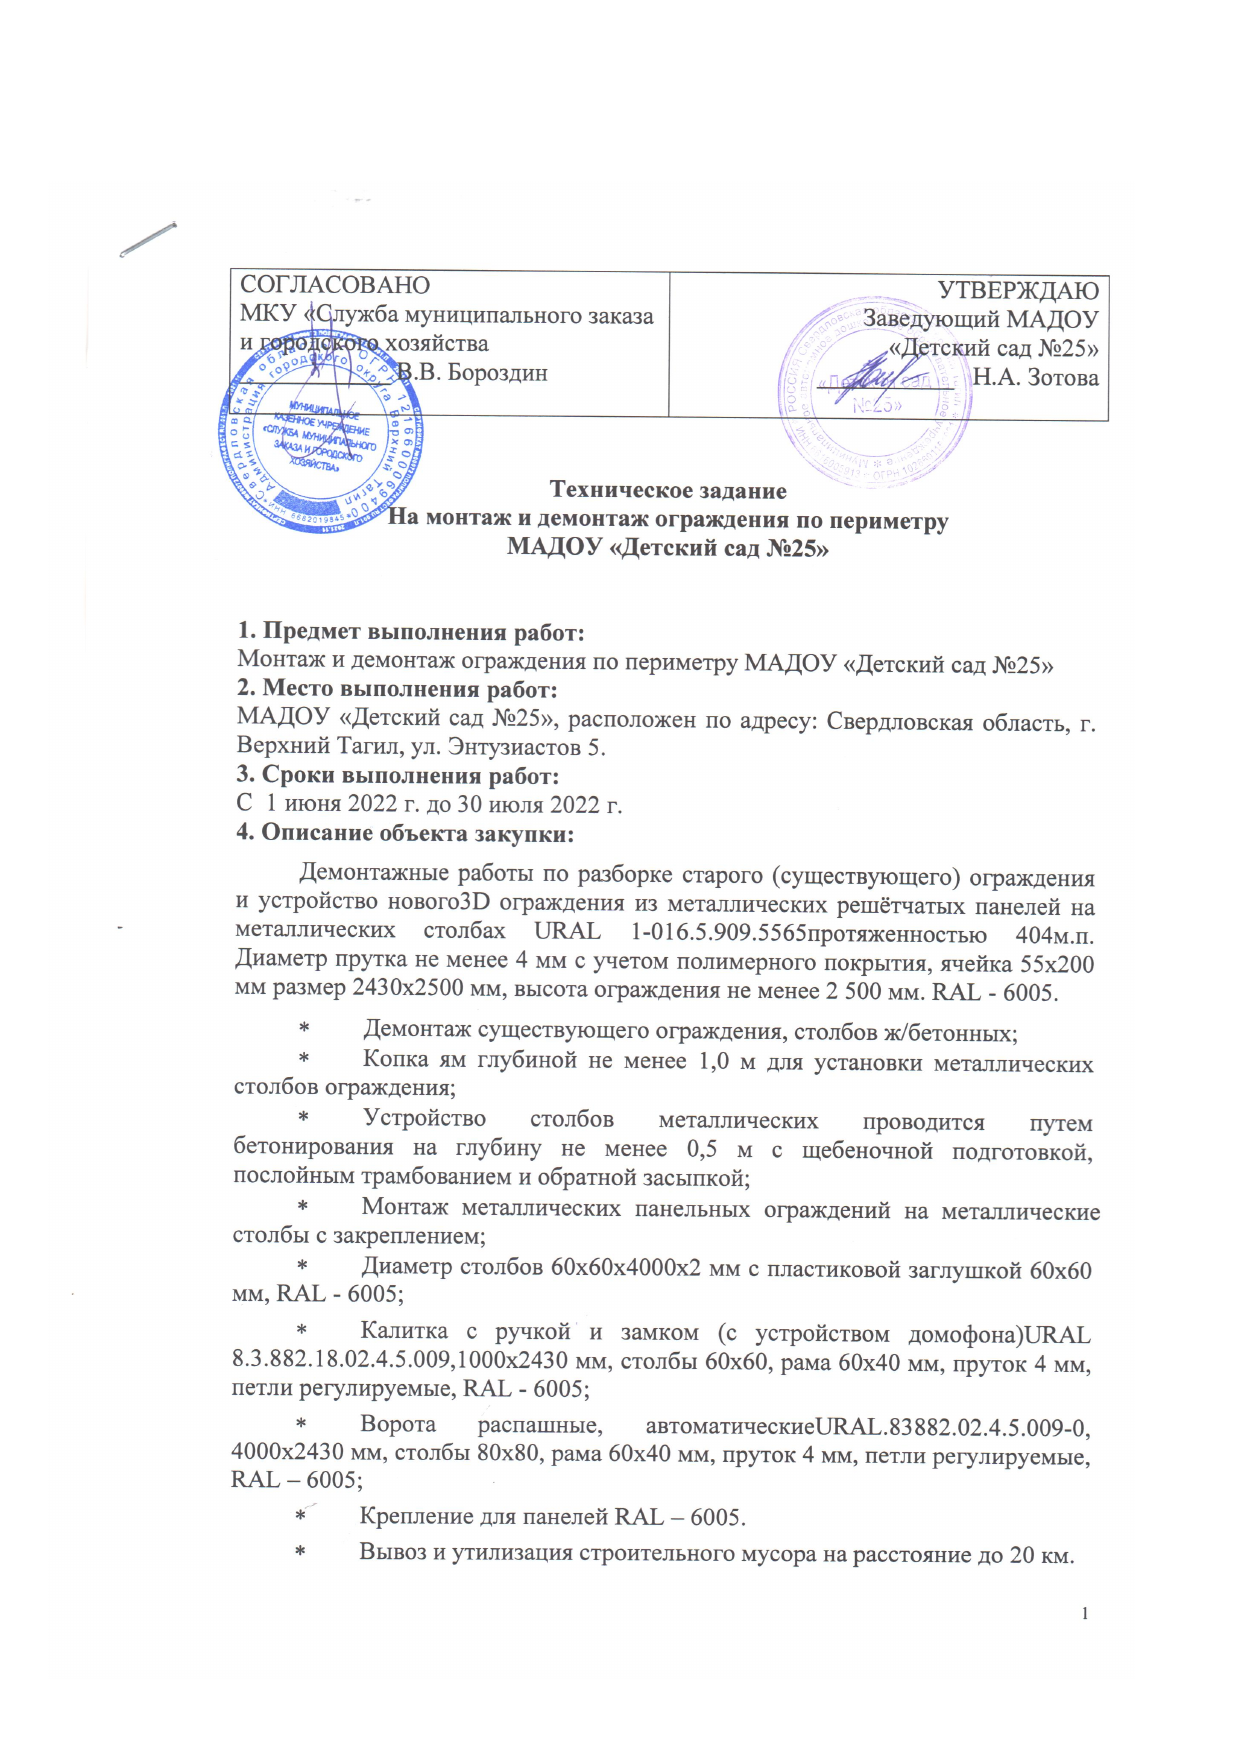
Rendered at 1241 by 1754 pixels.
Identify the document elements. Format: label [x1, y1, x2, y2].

picture [47, 181, 1135, 1679]
